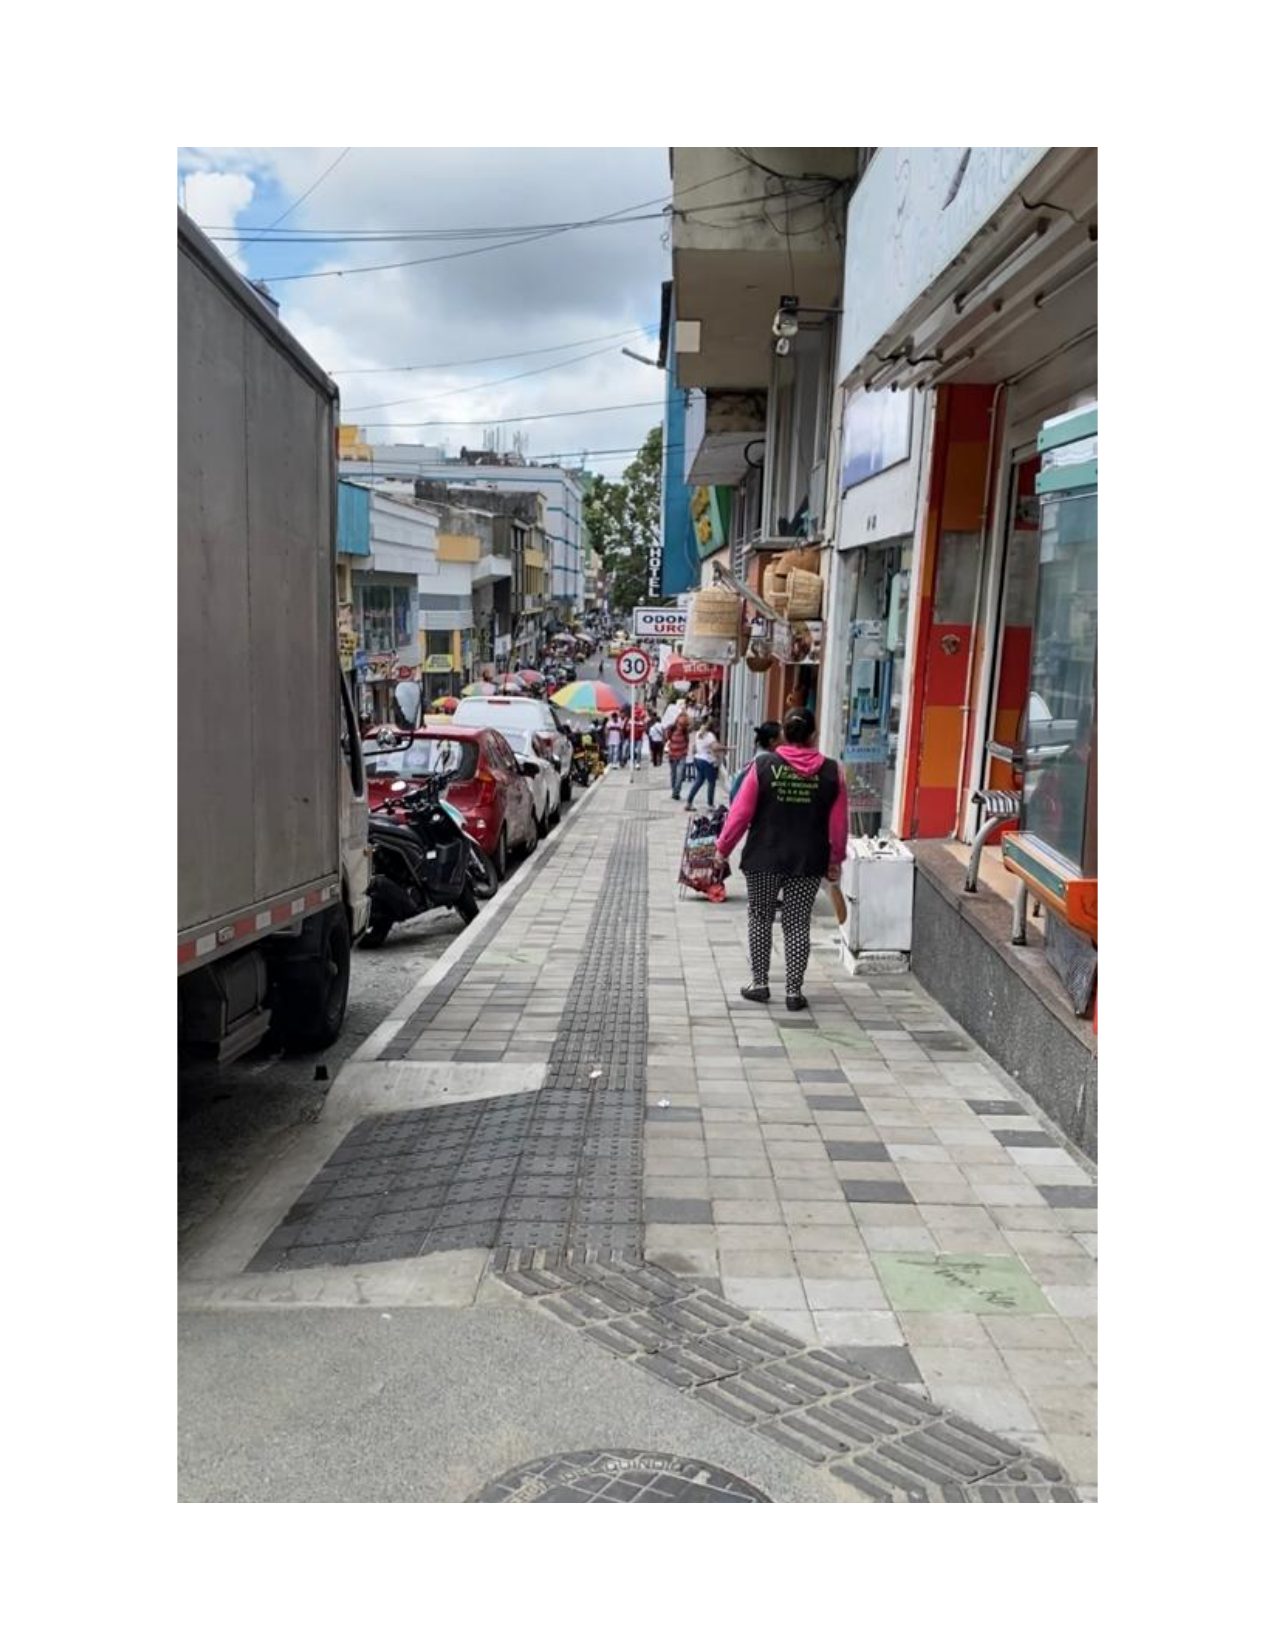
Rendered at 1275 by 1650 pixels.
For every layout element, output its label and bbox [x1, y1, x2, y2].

picture [177, 147, 1098, 1503]
